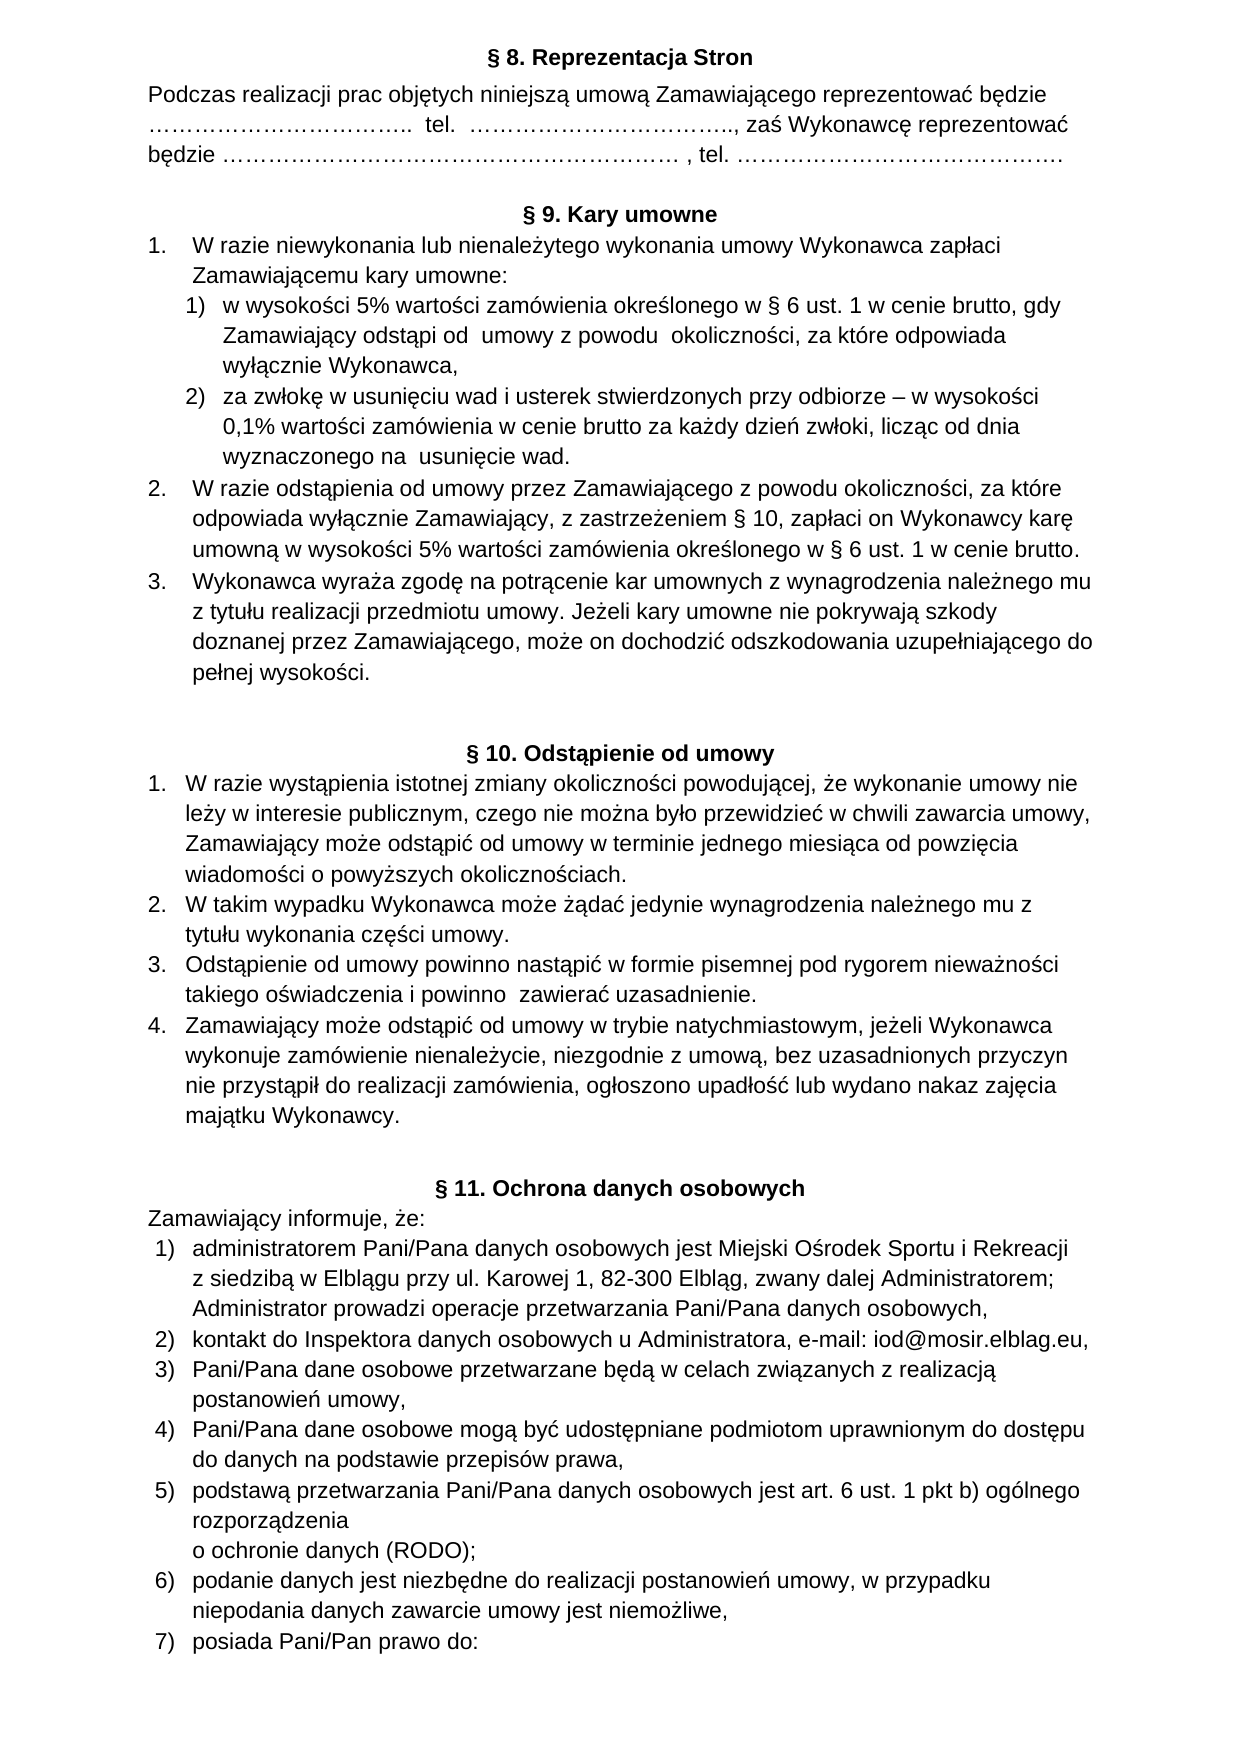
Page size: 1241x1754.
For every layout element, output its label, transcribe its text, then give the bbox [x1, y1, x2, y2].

text § 8. Reprezentacja Stron [148, 44, 1093, 71]
list Zamawiający może odstąpić od umowy w trybie natychmiastowym, jeżeli Wykonawca wykonuje zamówienie nienależycie, niezgodnie z umową, bez uzasadnionych przyczyn nie przystąpił do realizacji zamówienia, ogłoszono upadłość lub wydano nakaz zajęcia majątku Wykonawcy. [148, 1012, 1093, 1128]
list Pani/Pana dane osobowe przetwarzane będą w celach związanych z realizacją postanowień umowy, [154, 1356, 1093, 1412]
text Zamawiający informuje, że: [148, 1205, 1093, 1231]
list posiada Pani/Pan prawo do: [154, 1628, 1093, 1654]
list W takim wypadku Wykonawca może żądać jedynie wynagrodzenia należnego mu z tytułu wykonania części umowy. [148, 891, 1093, 947]
list kontakt do Inspektora danych osobowych u Administratora, e-mail: iod@mosir.elblag.eu, [154, 1326, 1093, 1352]
text § 10. Odstąpienie od umowy [148, 740, 1093, 766]
list W razie odstąpienia od umowy przez Zamawiającego z powodu okoliczności, za które odpowiada wyłącznie Zamawiający, z zastrzeżeniem § 10, zapłaci on Wykonawcy karę umowną w wysokości 5% wartości zamówienia określonego w § 6 ust. 1 w cenie brutto. [148, 475, 1093, 562]
text § 11. Ochrona danych osobowych [148, 1174, 1093, 1201]
list W razie niewykonania lub nienależytego wykonania umowy Wykonawca zapłaci Zamawiającemu kary umowne: [148, 232, 1093, 288]
list administratorem Pani/Pana danych osobowych jest Miejski Ośrodek Sportu i Rekreacji z siedzibą w Elblągu przy ul. Karowej 1, 82-300 Elbląg, zwany dalej Administratorem; Administrator prowadzi operacje przetwarzania Pani/Pana danych osobowych, [154, 1235, 1093, 1322]
text § 9. Kary umowne [148, 201, 1093, 228]
text Podczas realizacji prac objętych niniejszą umową Zamawiającego reprezentować będzie …………………………….. tel. …………………………….., zaś Wykonawcę reprezentować będzie …………………………………………………… , tel. ……………………………………. [148, 81, 1093, 167]
list W razie wystąpienia istotnej zmiany okoliczności powodującej, że wykonanie umowy nie leży w interesie publicznym, czego nie można było przewidzieć w chwili zawarcia umowy, Zamawiający może odstąpić od umowy w terminie jednego miesiąca od powzięcia wiadomości o powyższych okolicznościach. [148, 770, 1093, 887]
list w wysokości 5% wartości zamówienia określonego w § 6 ust. 1 w cenie brutto, gdy Zamawiający odstąpi od umowy z powodu okoliczności, za które odpowiada wyłącznie Wykonawca, [185, 292, 1093, 379]
list podanie danych jest niezbędne do realizacji postanowień umowy, w przypadku niepodania danych zawarcie umowy jest niemożliwe, [154, 1567, 1093, 1624]
list Pani/Pana dane osobowe mogą być udostępniane podmiotom uprawnionym do dostępu do danych na podstawie przepisów prawa, [154, 1416, 1093, 1473]
list podstawą przetwarzania Pani/Pana danych osobowych jest art. 6 ust. 1 pkt b) ogólnego rozporządzenia o ochronie danych (RODO); [154, 1477, 1093, 1563]
list Odstąpienie od umowy powinno nastąpić w formie pisemnej pod rygorem nieważności takiego oświadczenia i powinno zawierać uzasadnienie. [148, 951, 1093, 1008]
list za zwłokę w usunięciu wad i usterek stwierdzonych przy odbiorze – w wysokości 0,1% wartości zamówienia w cenie brutto za każdy dzień zwłoki, licząc od dnia wyznaczonego na usunięcie wad. [185, 383, 1093, 469]
list Wykonawca wyraża zgodę na potrącenie kar umownych z wynagrodzenia należnego mu z tytułu realizacji przedmiotu umowy. Jeżeli kary umowne nie pokrywają szkody doznanej przez Zamawiającego, może on dochodzić odszkodowania uzupełniającego do pełnej wysokości. [148, 568, 1093, 685]
